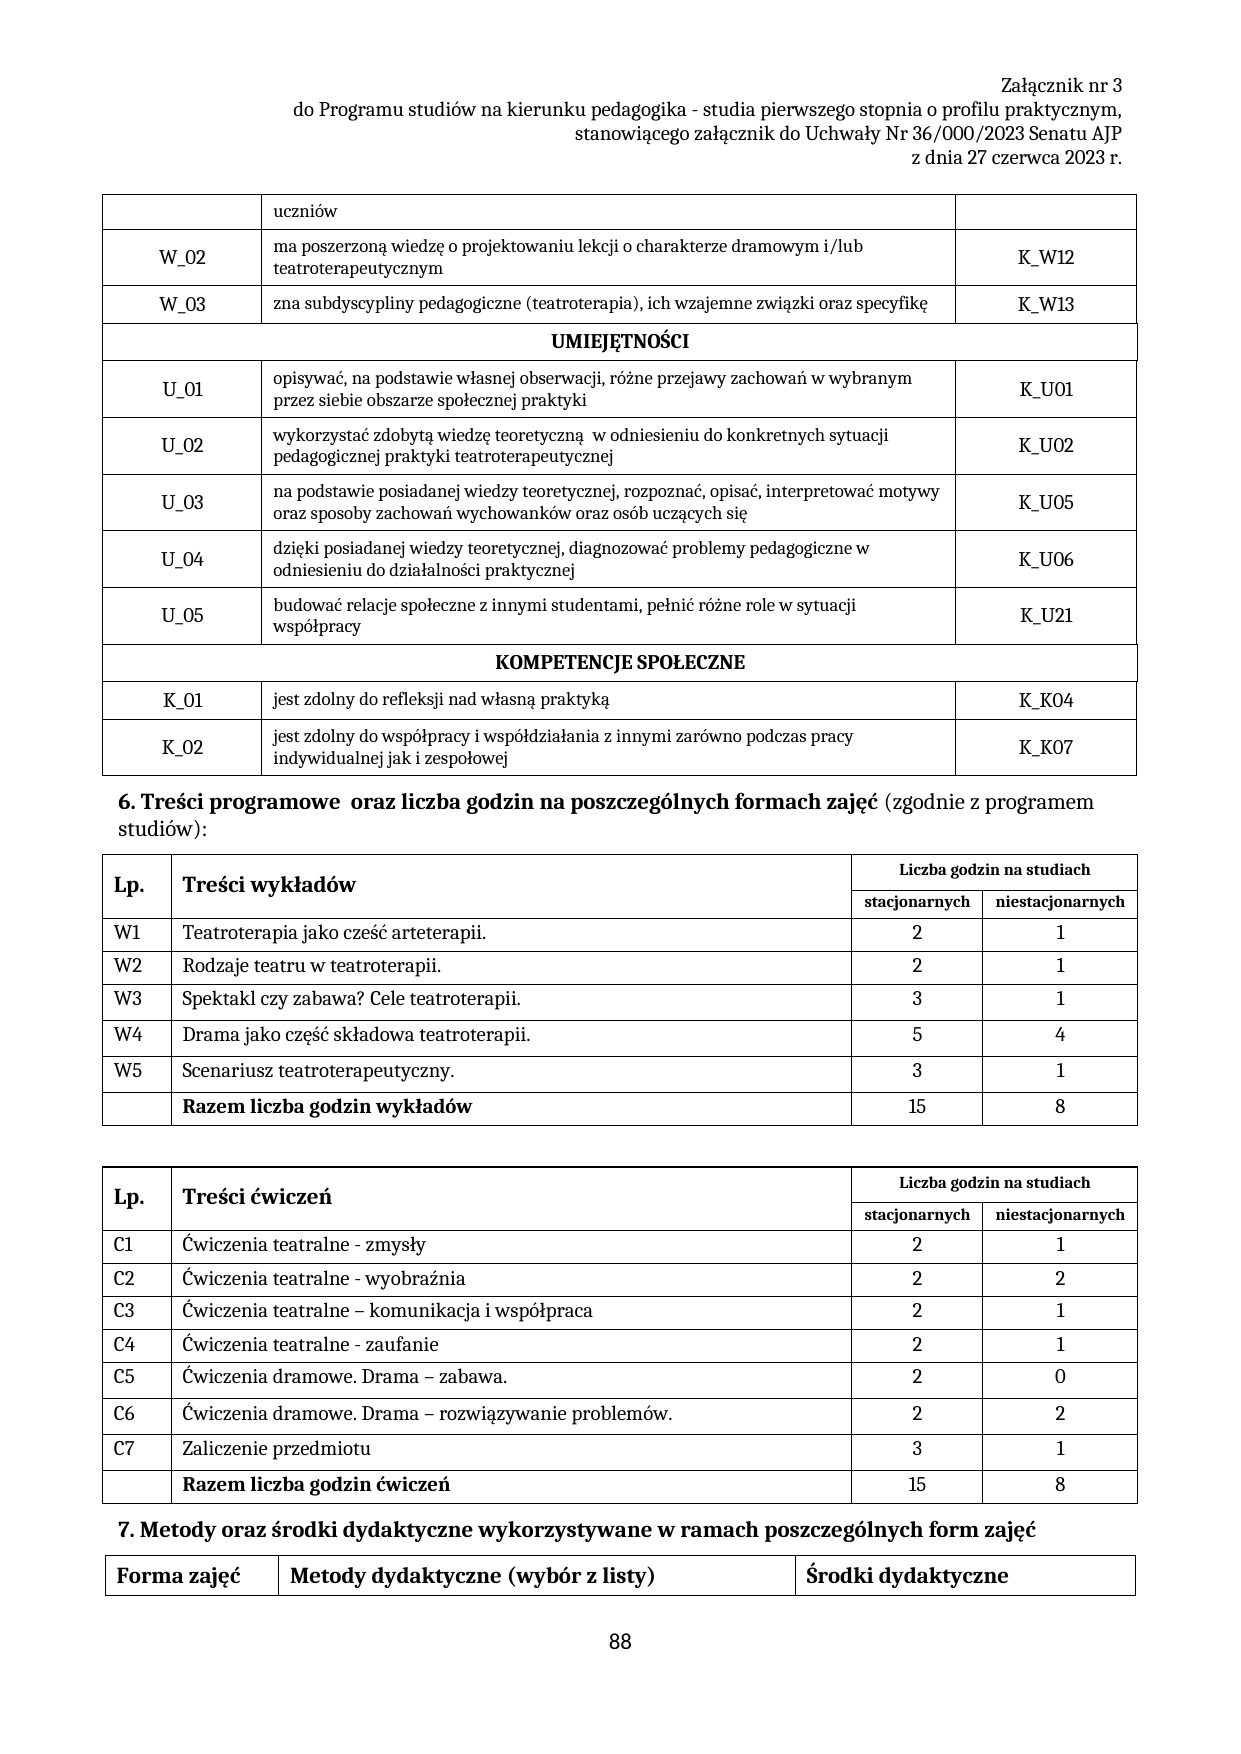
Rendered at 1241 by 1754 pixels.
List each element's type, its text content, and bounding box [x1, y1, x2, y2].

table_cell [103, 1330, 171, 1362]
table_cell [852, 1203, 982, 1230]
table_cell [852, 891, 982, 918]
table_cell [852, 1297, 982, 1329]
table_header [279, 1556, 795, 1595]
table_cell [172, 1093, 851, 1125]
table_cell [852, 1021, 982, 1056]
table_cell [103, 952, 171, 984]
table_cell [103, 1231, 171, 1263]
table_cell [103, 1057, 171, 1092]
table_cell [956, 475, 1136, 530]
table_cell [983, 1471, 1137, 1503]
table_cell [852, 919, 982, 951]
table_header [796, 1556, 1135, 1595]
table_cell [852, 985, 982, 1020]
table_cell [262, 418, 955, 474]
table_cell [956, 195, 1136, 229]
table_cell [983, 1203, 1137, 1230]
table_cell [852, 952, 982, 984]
text 6. Treści programowe oraz liczba godzin na poszczególnych formach zajęć (zgodnie z programem studiów): [118, 789, 1122, 842]
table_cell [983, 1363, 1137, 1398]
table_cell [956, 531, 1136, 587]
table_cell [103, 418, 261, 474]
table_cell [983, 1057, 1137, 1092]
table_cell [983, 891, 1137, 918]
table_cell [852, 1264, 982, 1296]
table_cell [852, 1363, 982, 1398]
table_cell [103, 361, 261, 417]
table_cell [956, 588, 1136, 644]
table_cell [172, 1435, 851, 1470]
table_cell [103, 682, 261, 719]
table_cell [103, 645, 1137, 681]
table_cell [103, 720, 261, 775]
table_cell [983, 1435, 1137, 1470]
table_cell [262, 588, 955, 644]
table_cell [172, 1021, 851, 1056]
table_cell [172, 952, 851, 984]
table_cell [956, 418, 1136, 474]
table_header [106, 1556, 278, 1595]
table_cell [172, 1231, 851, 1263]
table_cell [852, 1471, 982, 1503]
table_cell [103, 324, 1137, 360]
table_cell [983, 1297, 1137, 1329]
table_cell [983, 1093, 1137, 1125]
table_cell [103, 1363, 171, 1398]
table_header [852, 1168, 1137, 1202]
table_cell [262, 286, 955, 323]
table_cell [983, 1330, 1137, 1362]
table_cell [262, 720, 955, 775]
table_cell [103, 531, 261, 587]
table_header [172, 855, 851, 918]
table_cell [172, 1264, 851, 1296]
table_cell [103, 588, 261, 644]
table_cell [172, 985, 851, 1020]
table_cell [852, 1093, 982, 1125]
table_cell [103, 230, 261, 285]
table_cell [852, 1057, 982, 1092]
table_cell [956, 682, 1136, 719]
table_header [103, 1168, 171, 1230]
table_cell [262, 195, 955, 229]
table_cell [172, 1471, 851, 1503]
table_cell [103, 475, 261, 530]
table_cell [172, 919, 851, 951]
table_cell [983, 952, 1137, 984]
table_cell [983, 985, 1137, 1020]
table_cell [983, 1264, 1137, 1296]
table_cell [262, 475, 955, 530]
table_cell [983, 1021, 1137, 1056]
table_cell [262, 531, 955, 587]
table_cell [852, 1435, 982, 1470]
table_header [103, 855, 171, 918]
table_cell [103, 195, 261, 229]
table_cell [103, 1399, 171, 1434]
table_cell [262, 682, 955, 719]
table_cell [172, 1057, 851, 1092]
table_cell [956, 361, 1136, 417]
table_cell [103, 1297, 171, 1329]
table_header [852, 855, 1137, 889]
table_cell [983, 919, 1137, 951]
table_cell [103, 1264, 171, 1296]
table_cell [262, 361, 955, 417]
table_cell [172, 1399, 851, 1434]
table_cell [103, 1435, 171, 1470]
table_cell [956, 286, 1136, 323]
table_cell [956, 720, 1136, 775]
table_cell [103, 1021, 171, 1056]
text 7. Metody oraz środki dydaktyczne wykorzystywane w ramach poszczególnych form zajęć [118, 1516, 1122, 1543]
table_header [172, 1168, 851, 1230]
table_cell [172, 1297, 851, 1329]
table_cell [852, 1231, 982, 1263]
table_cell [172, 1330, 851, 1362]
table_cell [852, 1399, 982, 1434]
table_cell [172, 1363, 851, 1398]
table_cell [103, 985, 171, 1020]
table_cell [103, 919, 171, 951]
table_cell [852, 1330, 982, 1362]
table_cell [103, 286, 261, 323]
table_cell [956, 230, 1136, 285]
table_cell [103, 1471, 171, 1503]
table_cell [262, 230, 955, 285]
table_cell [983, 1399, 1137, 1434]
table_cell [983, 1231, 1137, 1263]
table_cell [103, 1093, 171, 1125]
